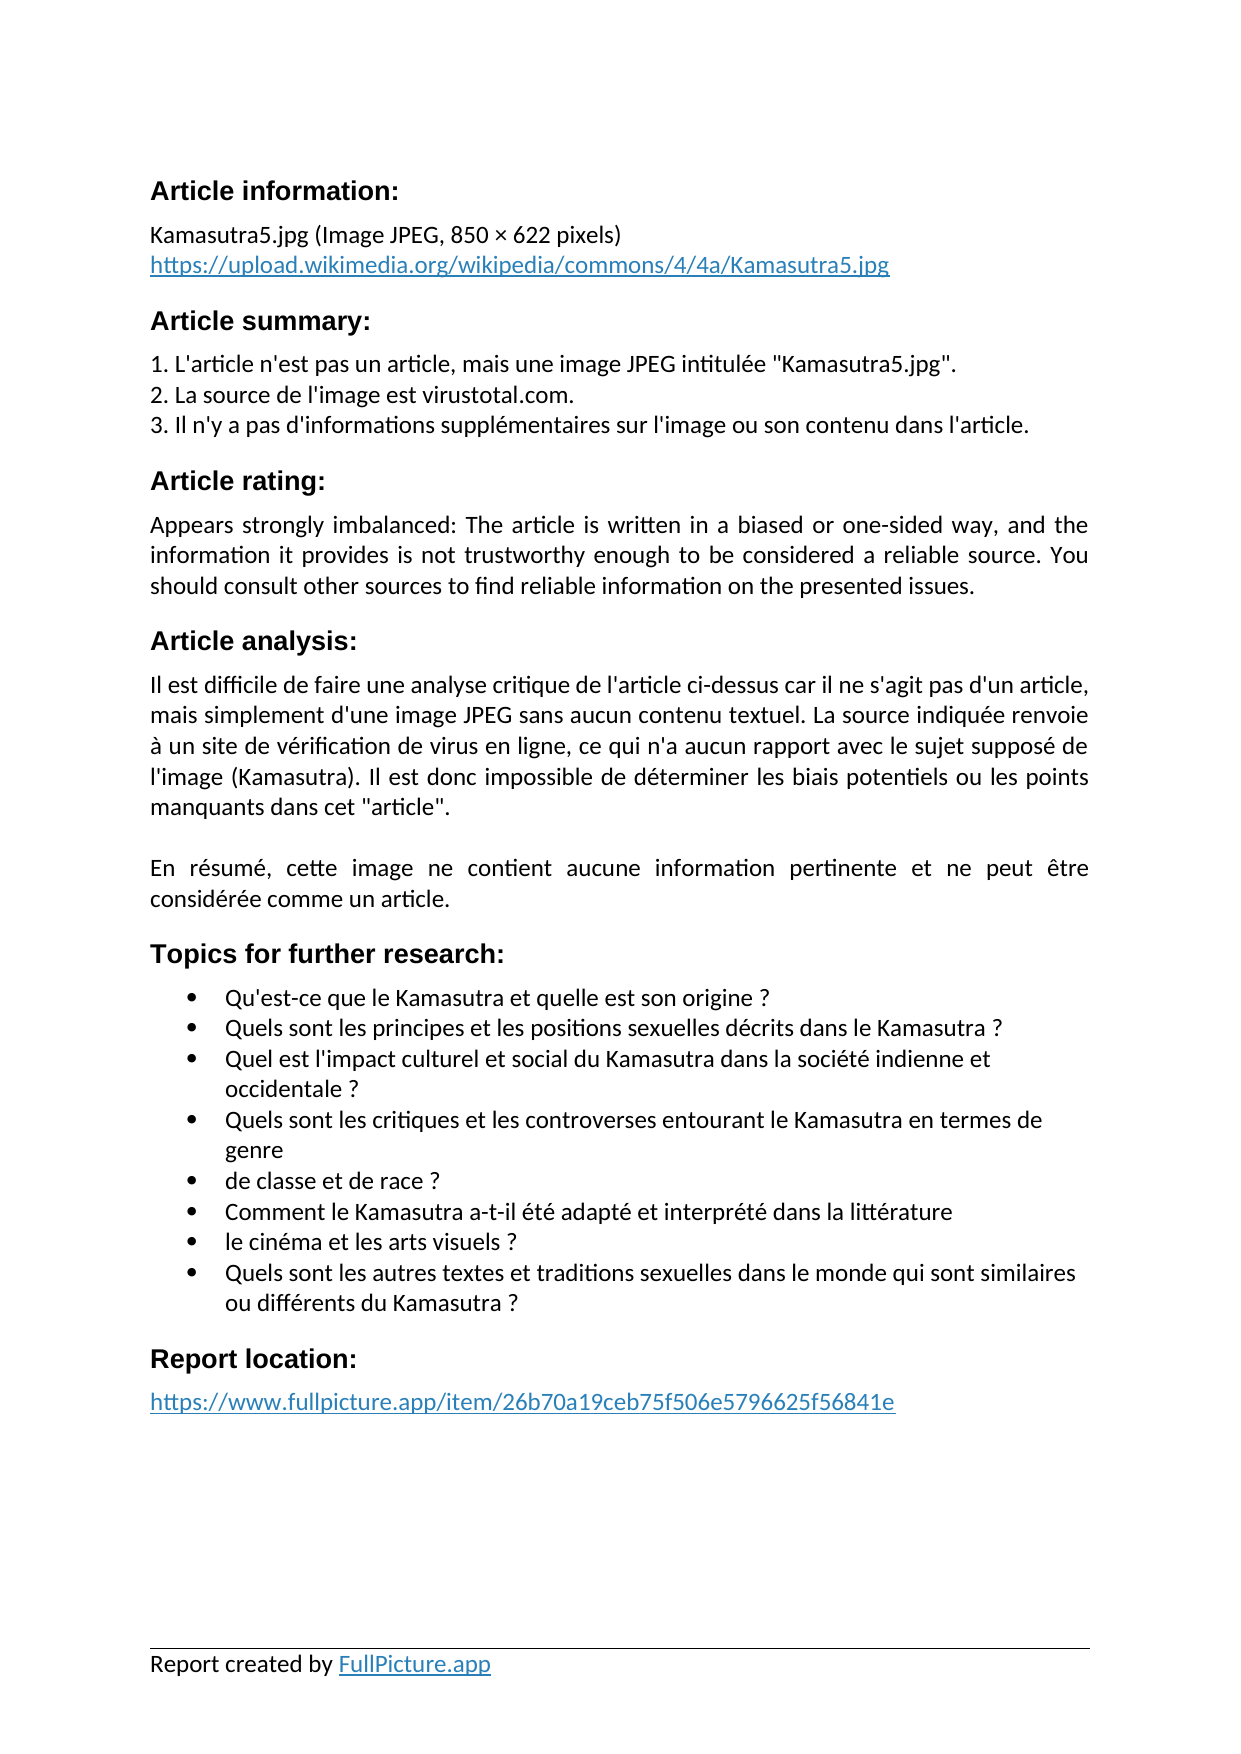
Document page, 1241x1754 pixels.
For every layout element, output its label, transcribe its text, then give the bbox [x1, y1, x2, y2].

text Il est difficile de faire une analyse critique de l'article ci-dessus car il ne s'agit pas d'un article, mais simplement d'une image JPEG sans aucun contenu textuel. La source indiquée renvoie à un site de vérification de virus en ligne, ce qui n'a aucun rapport avec le sujet supposé de l'image (Kamasutra). Il est donc impossible de déterminer les biais potentiels ou les points manquants dans cet "article". [150, 669, 1090, 822]
text 1. L'article n'est pas un article, mais une image JPEG intitulée "Kamasutra5.jpg". [150, 348, 1090, 379]
subtitle Article rating: [150, 465, 1090, 496]
subtitle Article summary: [150, 305, 1090, 336]
list Qu'est-ce que le Kamasutra et quelle est son origine ? [187, 982, 1090, 1013]
list Comment le Kamasutra a-t-il été adapté et interprété dans la littérature [187, 1196, 1090, 1226]
subtitle Article information: [150, 175, 1090, 206]
text 3. Il n'y a pas d'informations supplémentaires sur l'image ou son contenu dans l'article. [150, 409, 1090, 440]
text Kamasutra5.jpg (Image JPEG, 850 × 622 pixels)https://upload.wikimedia.org/wikipedia/commons/4/4a/Kamasutra5.jpg [150, 219, 1090, 280]
text En résumé, cette image ne contient aucune information pertinente et ne peut être considérée comme un article. [150, 852, 1090, 913]
list le cinéma et les arts visuels ? [187, 1226, 1090, 1257]
text Appears strongly imbalanced: The article is written in a biased or one-sided way, and the information it provides is not trustworthy enough to be considered a reliable source. You should consult other sources to find reliable information on the presented issues. [150, 509, 1090, 600]
subtitle Article analysis: [150, 625, 1090, 657]
text https://www.fullpicture.app/item/26b70a19ceb75f506e5796625f56841e [150, 1387, 1090, 1417]
list de classe et de race ? [187, 1165, 1090, 1196]
list Quels sont les autres textes et traditions sexuelles dans le monde qui sont similaires ou différents du Kamasutra ? [187, 1257, 1090, 1318]
list Quels sont les critiques et les controverses entourant le Kamasutra en termes de genre [187, 1104, 1090, 1165]
list Quel est l'impact culturel et social du Kamasutra dans la société indienne et occidentale ? [187, 1043, 1090, 1104]
text 2. La source de l'image est virustotal.com. [150, 379, 1090, 409]
subtitle Report location: [150, 1343, 1090, 1374]
list Quels sont les principes et les positions sexuelles décrits dans le Kamasutra ? [187, 1013, 1090, 1043]
subtitle Topics for further research: [150, 938, 1090, 969]
